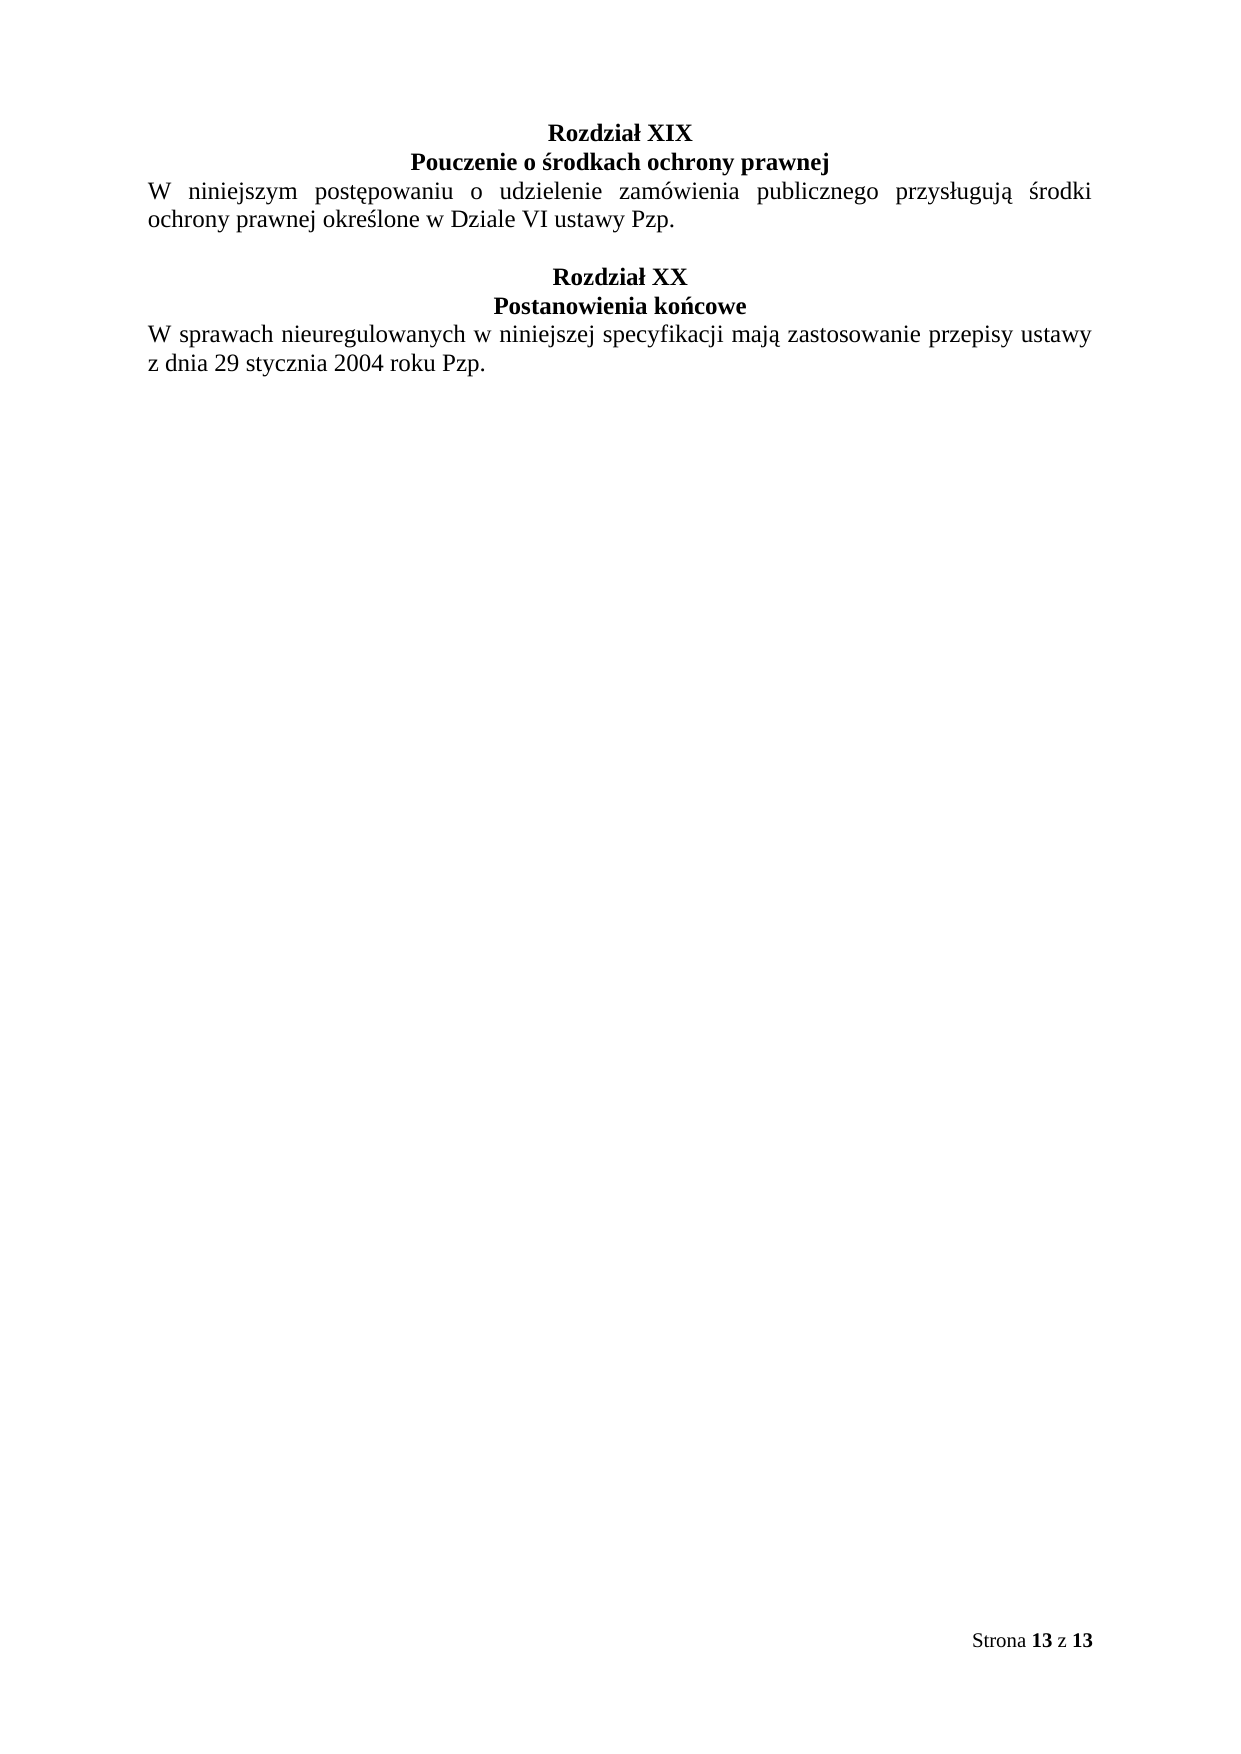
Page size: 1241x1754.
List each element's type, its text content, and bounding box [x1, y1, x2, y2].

text Rozdział XIX [148, 118, 1093, 147]
text Pouczenie o środkach ochrony prawnej [148, 147, 1093, 176]
text W sprawach nieuregulowanych w niniejszej specyfikacji mają zastosowanie przepisy ustawy z dnia 29 stycznia 2004 roku Pzp. [148, 319, 1093, 377]
text W niniejszym postępowaniu o udzielenie zamówienia publicznego przysługują środki ochrony prawnej określone w Dziale VI ustawy Pzp. [148, 176, 1093, 233]
text Rozdział XX [148, 262, 1093, 291]
text Postanowienia końcowe [148, 291, 1093, 319]
